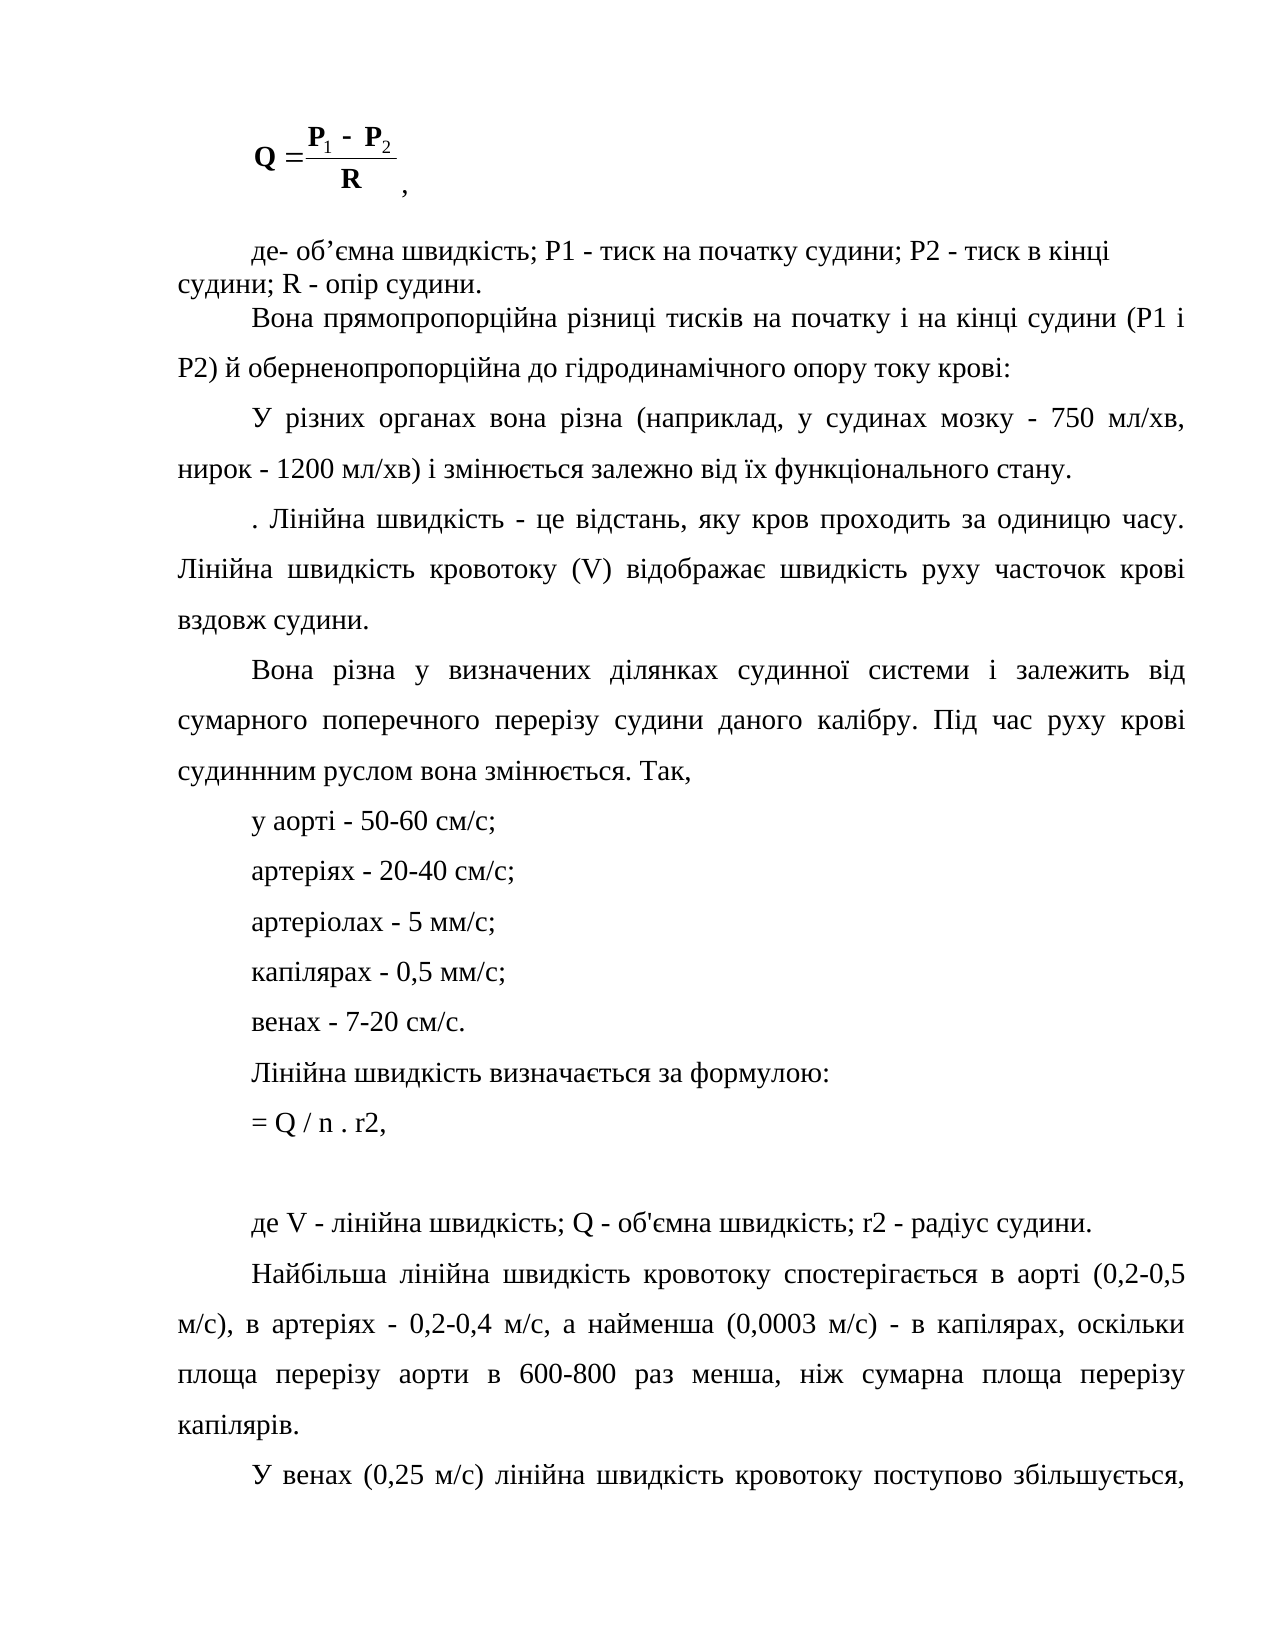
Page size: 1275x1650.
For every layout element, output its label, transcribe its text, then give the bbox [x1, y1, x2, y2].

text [177, 1457, 1186, 1491]
text венах - 7-20 см/с. [177, 1004, 1186, 1038]
text . Лінійна швидкість - це відстань, яку кров проходить за одиницю часу. Лінійна швидкість кровотоку (V) відображає швидкість руху часточок крові вздовж судини. [177, 501, 1186, 635]
text капілярах - 0,5 мм/с; [177, 954, 1186, 988]
text у аорті - 50-60 см/с; [177, 803, 1186, 837]
text Вона прямопропорційна різниці тисків на початку і на кінці судини (Р1 і Р2) й оберненопропорційна до гідродинамічного опору току крові: [177, 300, 1186, 384]
text де- об’ємна швидкість; P1 - тиск на початку судини; P2 - тиск в кінці судини; R - опір судини. [177, 233, 1186, 300]
text де V - лінійна швидкість; Q - об'ємна швидкість; r2 - радіус судини. [177, 1206, 1186, 1239]
text , [177, 118, 1186, 199]
text артеріолах - 5 мм/с; [177, 904, 1186, 937]
text У різних органах вона різна (наприклад, у судинах мозку - 750 мл/хв, нирок - 1200 мл/хв) і змінюється залежно від їх функціонального стану. [177, 401, 1186, 484]
text = Q / n . r2, [177, 1105, 1186, 1138]
text Лінійна швидкість визначається за формулою: [177, 1055, 1186, 1088]
text Вона різна у визначених ділянках судинної системи і залежить від сумарного поперечного перерізу судини даного калібру. Під час руху крові судиннним руслом вона змінюється. Так, [177, 652, 1186, 786]
text артеріях - 20-40 см/с; [177, 853, 1186, 887]
text Найбільша лінійна швидкість кровотоку спостерігається в аорті (0,2-0,5 м/с), в артеріях - 0,2-0,4 м/с, а найменша (0,0003 м/с) - в капілярах, оскільки площа перерізу аорти в 600-800 раз менша, ніж сумарна площа перерізу капілярів. [177, 1256, 1186, 1440]
